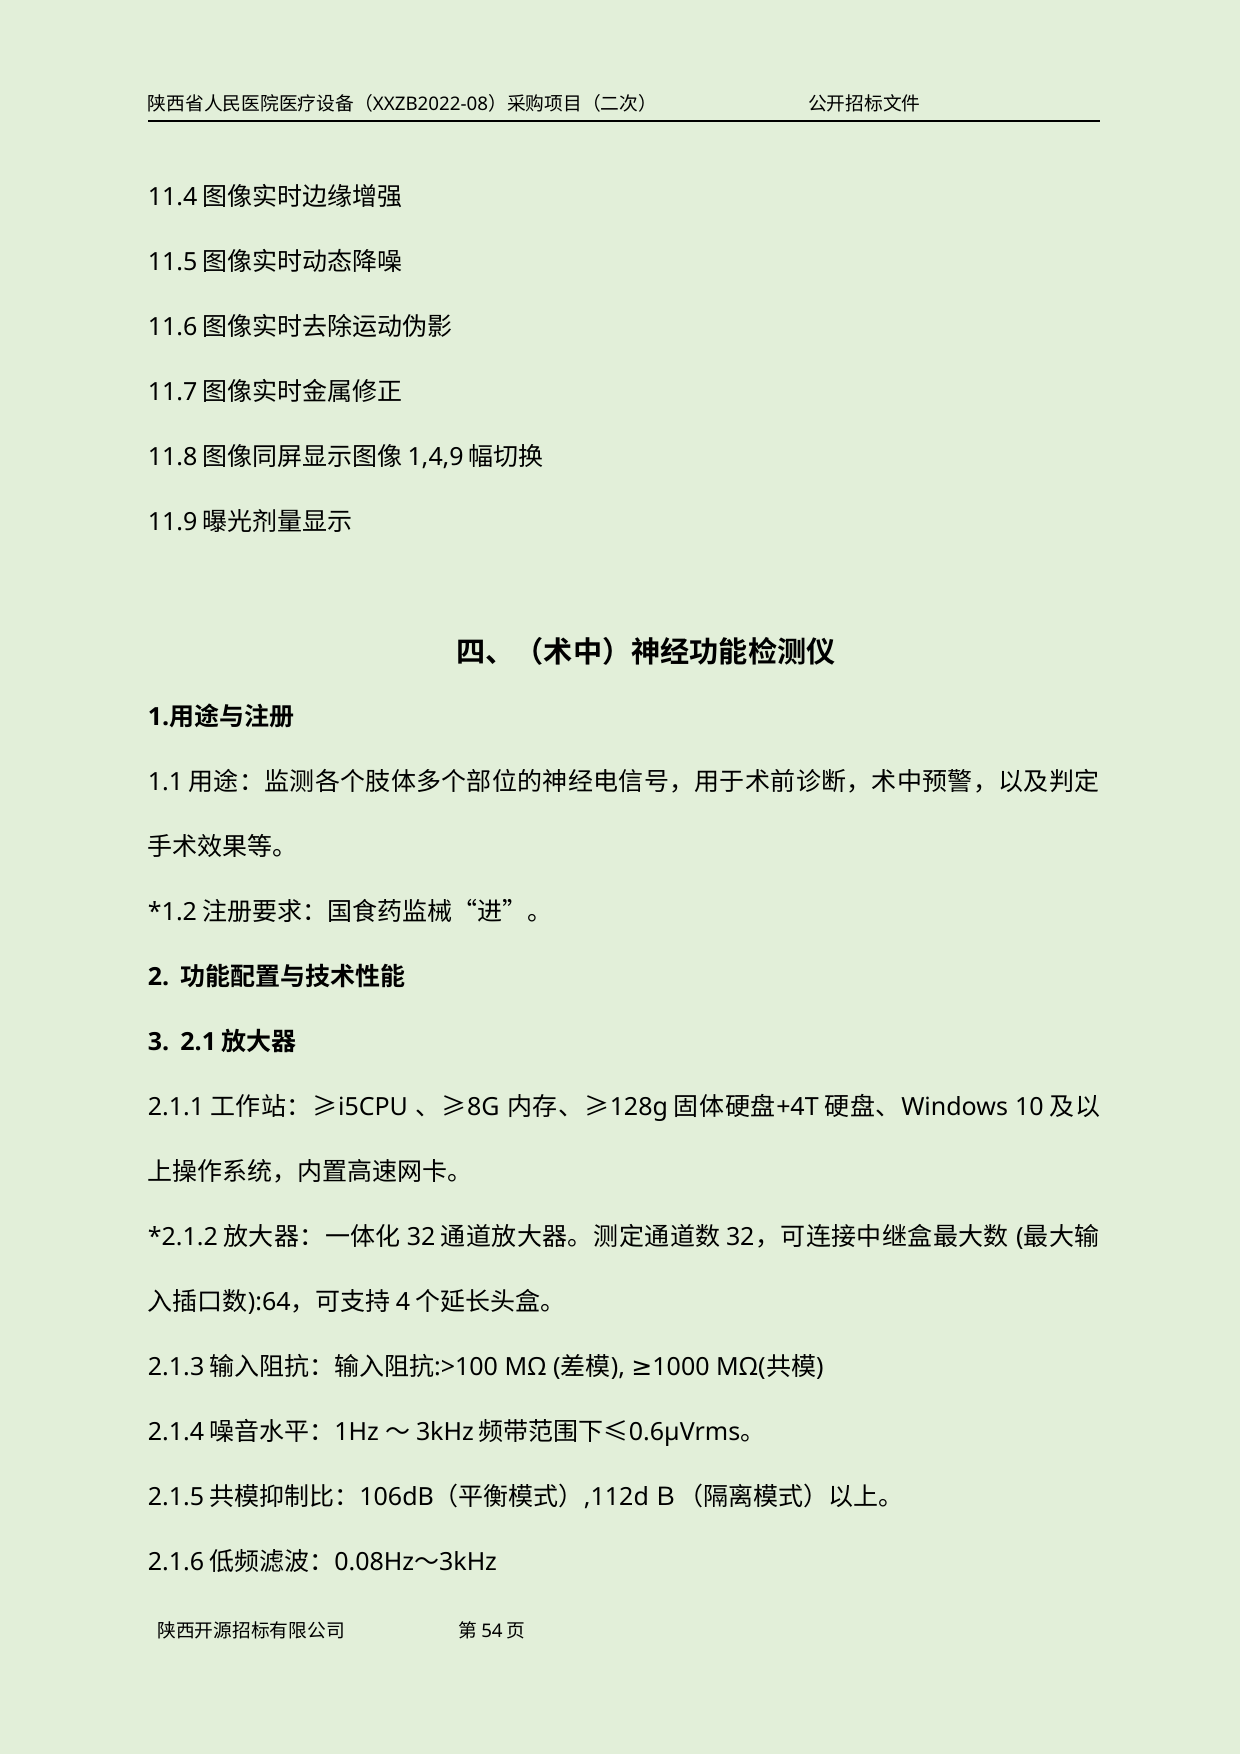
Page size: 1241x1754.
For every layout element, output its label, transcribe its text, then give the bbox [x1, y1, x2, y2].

text 11.4图像实时边缘增强 [148, 162, 1100, 227]
text 1.用途与注册 [148, 682, 1100, 747]
list 功能配置与技术性能 [148, 942, 1100, 1007]
text *2.1.2放大器：一体化32通道放大器。测定通道数32，可连接中继盒最大数 (最大输入插口数):64，可支持4个延长头盒。 [148, 1202, 1100, 1332]
text 11.9曝光剂量显示 [148, 487, 1100, 552]
text 11.5图像实时动态降噪 [148, 227, 1100, 292]
text 11.7图像实时金属修正 [148, 357, 1100, 422]
list 2.1放大器 [148, 1007, 1100, 1072]
text 2.1.6低频滤波：0.08Hz～3kHz [148, 1527, 1100, 1592]
text 2.1.5共模抑制比：106dB（平衡模式）,112dＢ（隔离模式）以上。 [148, 1462, 1100, 1527]
text 2.1.3输入阻抗：输入阻抗:>100 MΩ (差模), ≥1000 MΩ(共模) [148, 1332, 1100, 1397]
text *1.2注册要求：国食药监械“进”。 [148, 877, 1100, 942]
text 1.1用途：监测各个肢体多个部位的神经电信号，用于术前诊断，术中预警，以及判定手术效果等。 [148, 747, 1100, 877]
text 2.1.1工作站：≥i5CPU 、≥8G 内存、≥128g固体硬盘+4T硬盘、Windows 10及以上操作系统，内置高速网卡。 [148, 1072, 1100, 1202]
text 11.6图像实时去除运动伪影 [148, 292, 1100, 357]
text 11.8图像同屏显示图像1,4,9幅切换 [148, 422, 1100, 487]
text 2.1.4噪音水平：1Hz ～ 3kHz频带范围下≤0.6μVrms。 [148, 1397, 1100, 1462]
list （术中）神经功能检测仪 [148, 617, 1100, 682]
